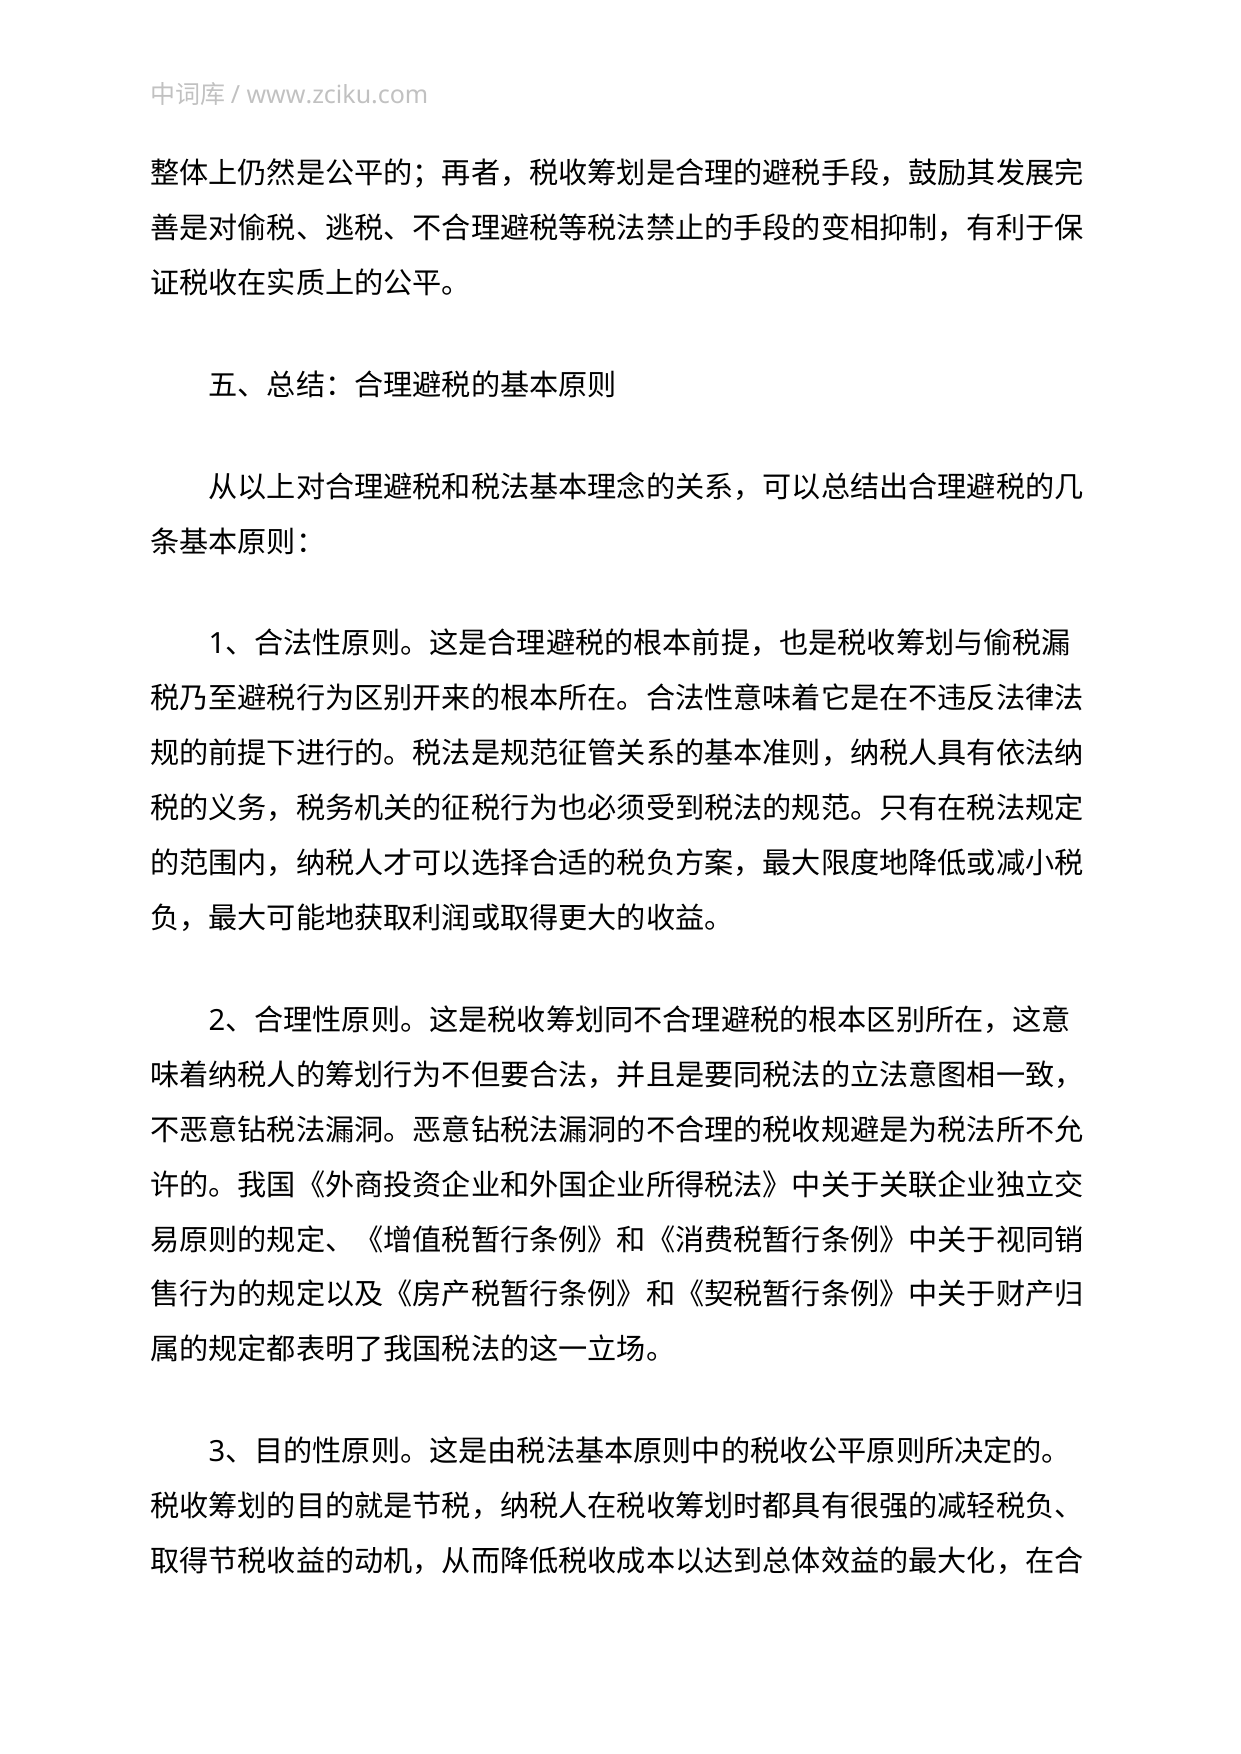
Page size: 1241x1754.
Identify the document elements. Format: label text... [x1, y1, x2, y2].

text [150, 1428, 1090, 1580]
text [150, 150, 1090, 302]
text 2、合理性原则。这是税收筹划同不合理避税的根本区别所在，这意味着纳税人的筹划行为不但要合法，并且是要同税法的立法意图相一致，不恶意钻税法漏洞。恶意钻税法漏洞的不合理的税收规避是为税法所不允许的。我国《外商投资企业和外国企业所得税法》中关于关联企业独立交易原则的规定、《增值税暂行条例》和《消费税暂行条例》中关于视同销售行为的规定以及《房产税暂行条例》和《契税暂行条例》中关于财产归属的规定都表明了我国税法的这一立场。 [150, 996, 1090, 1368]
text 1、合法性原则。这是合理避税的根本前提，也是税收筹划与偷税漏税乃至避税行为区别开来的根本所在。合法性意味着它是在不违反法律法规的前提下进行的。税法是规范征管关系的基本准则，纳税人具有依法纳税的义务，税务机关的征税行为也必须受到税法的规范。只有在税法规定的范围内，纳税人才可以选择合适的税负方案，最大限度地降低或减小税负，最大可能地获取利润或取得更大的收益。 [150, 620, 1090, 937]
text 五、总结：合理避税的基本原则 [150, 362, 1090, 404]
text 从以上对合理避税和税法基本理念的关系，可以总结出合理避税的几条基本原则： [150, 463, 1090, 561]
